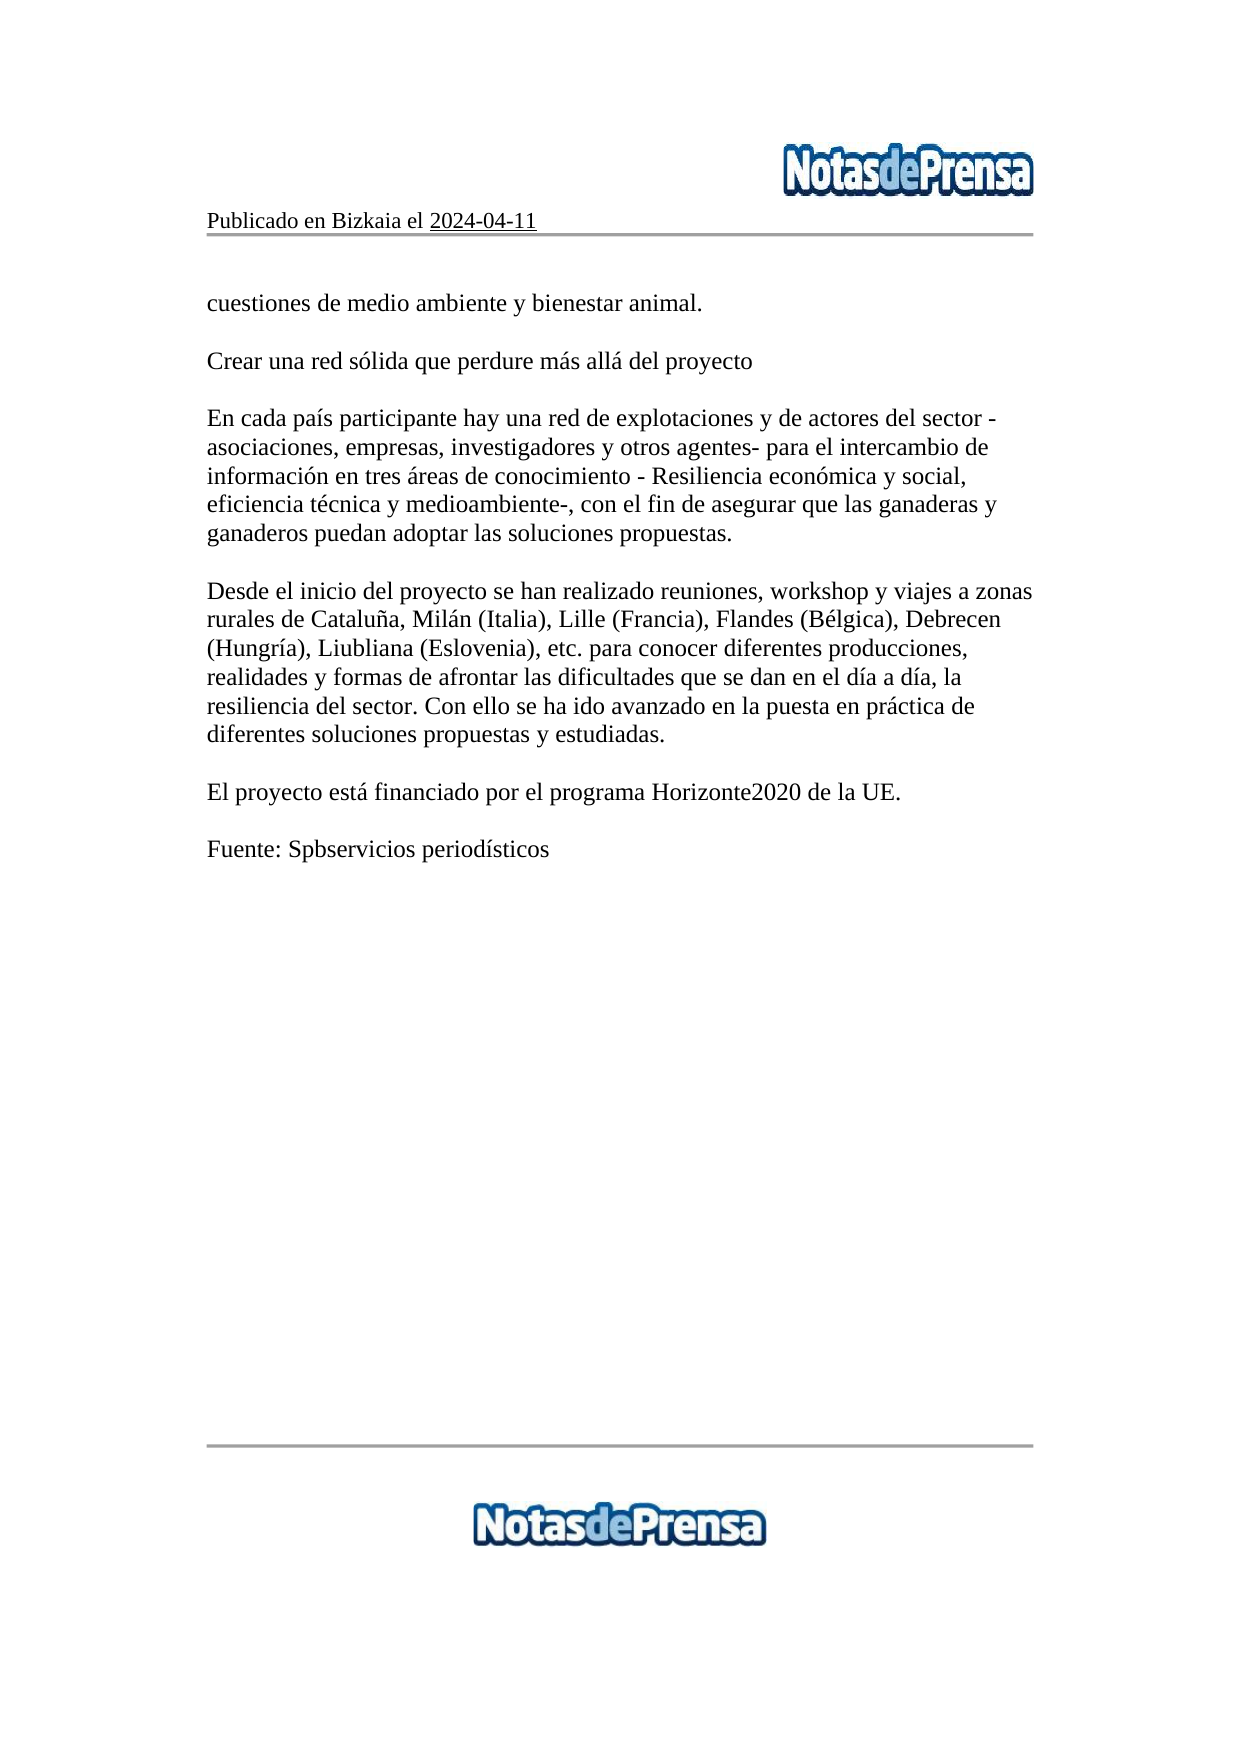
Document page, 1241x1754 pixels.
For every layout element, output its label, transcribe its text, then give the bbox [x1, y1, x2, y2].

picture [473, 1501, 767, 1548]
picture [783, 142, 1034, 199]
